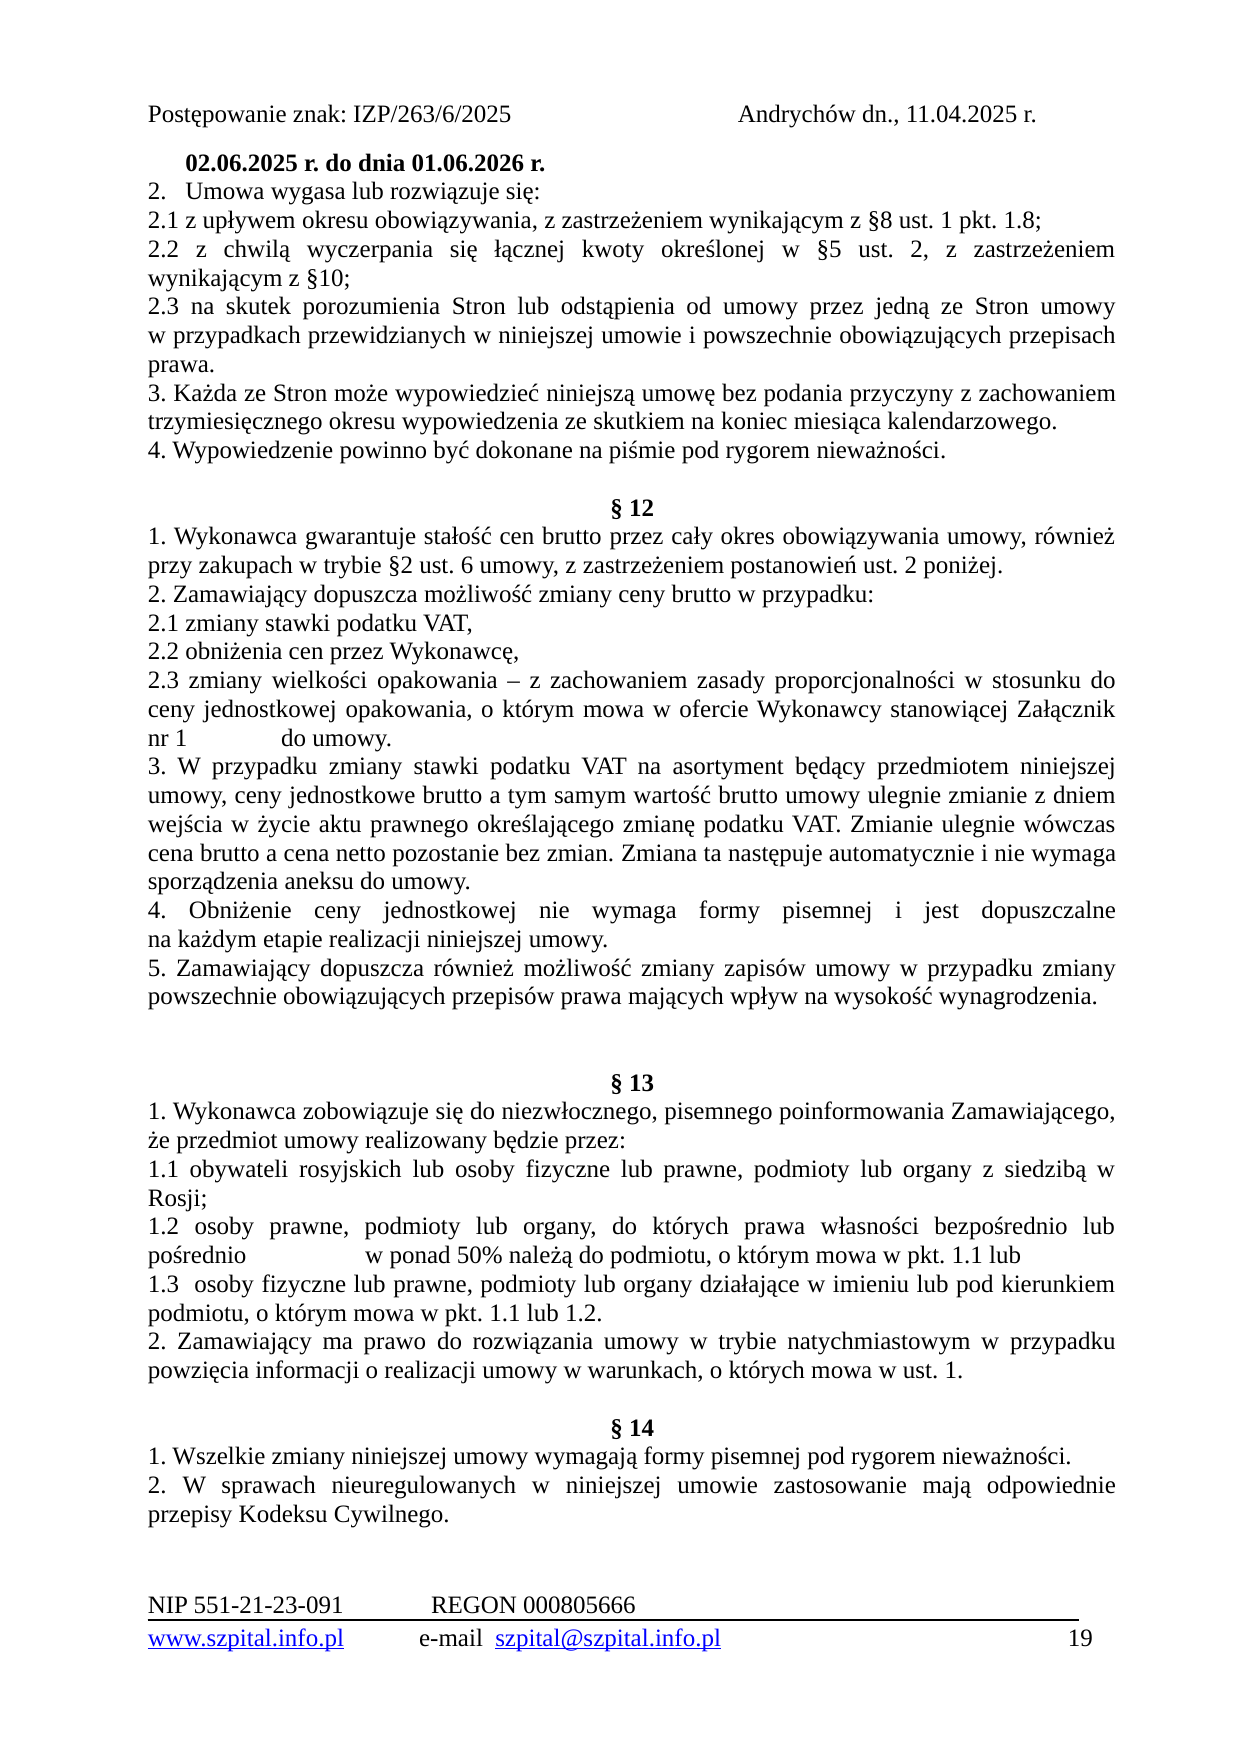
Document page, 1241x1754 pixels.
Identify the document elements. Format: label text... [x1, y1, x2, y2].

text 2.3 zmiany wielkości opakowania – z zachowaniem zasady proporcjonalności w stosunku do ceny jednostkowej opakowania, o którym mowa w ofercie Wykonawcy stanowiącej Załącznik nr 1 do umowy. [148, 665, 1116, 751]
text 1.1 obywateli rosyjskich lub osoby fizyczne lub prawne, podmioty lub organy z siedzibą w Rosji; [148, 1154, 1116, 1211]
text 2. Zamawiający ma prawo do rozwiązania umowy w trybie natychmiastowym w przypadku powzięcia informacji o realizacji umowy w warunkach, o których mowa w ust. 1. [148, 1326, 1116, 1384]
text 1. Wykonawca gwarantuje stałość cen brutto przez cały okres obowiązywania umowy, również przy zakupach w trybie §2 ust. 6 umowy, z zastrzeżeniem postanowień ust. 2 poniżej. [148, 521, 1116, 579]
list 1. Wszelkie zmiany niniejszej umowy wymagają formy pisemnej pod rygorem nieważności. [148, 1441, 1116, 1470]
text 2.2 z chwilą wyczerpania się łącznej kwoty określonej w §5 ust. 2, z zastrzeżeniem wynikającym z §10; [148, 234, 1116, 291]
text 4. Wypowiedzenie powinno być dokonane na piśmie pod rygorem nieważności. [148, 435, 1116, 464]
text 2.3 na skutek porozumienia Stron lub odstąpienia od umowy przez jedną ze Stron umowy w przypadkach przewidzianych w niniejszej umowie i powszechnie obowiązujących przepisach prawa. [148, 291, 1116, 378]
text 5. Zamawiający dopuszcza również możliwość zmiany zapisów umowy w przypadku zmiany powszechnie obowiązujących przepisów prawa mających wpływ na wysokość wynagrodzenia. [148, 953, 1116, 1010]
text 2. Zamawiający dopuszcza możliwość zmiany ceny brutto w przypadku: [148, 579, 1116, 608]
text § 13 [148, 1068, 1116, 1096]
text 2.2 obniżenia cen przez Wykonawcę, [148, 636, 1116, 665]
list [148, 148, 1116, 176]
list 2. W sprawach nieuregulowanych w niniejszej umowie zastosowanie mają odpowiednie przepisy Kodeksu Cywilnego. [148, 1470, 1116, 1528]
text § 14 [148, 1413, 1116, 1441]
list Umowa wygasa lub rozwiązuje się: [148, 176, 1116, 205]
text 2.1 z upływem okresu obowiązywania, z zastrzeżeniem wynikającym z §8 ust. 1 pkt. 1.8; [148, 205, 1116, 234]
text 3. W przypadku zmiany stawki podatku VAT na asortyment będący przedmiotem niniejszej umowy, ceny jednostkowe brutto a tym samym wartość brutto umowy ulegnie zmianie z dniem wejścia w życie aktu prawnego określającego zmianę podatku VAT. Zmianie ulegnie wówczas cena brutto a cena netto pozostanie bez zmian. Zmiana ta następuje automatycznie i nie wymaga sporządzenia aneksu do umowy. [148, 751, 1116, 895]
text 1.3 osoby fizyczne lub prawne, podmioty lub organy działające w imieniu lub pod kierunkiem podmiotu, o którym mowa w pkt. 1.1 lub 1.2. [148, 1269, 1116, 1326]
text 4. Obniżenie ceny jednostkowej nie wymaga formy pisemnej i jest dopuszczalne na każdym etapie realizacji niniejszej umowy. [148, 895, 1116, 953]
text 2.1 zmiany stawki podatku VAT, [148, 608, 1116, 636]
text § 12 [148, 493, 1116, 521]
text 1. Wykonawca zobowiązuje się do niezwłocznego, pisemnego poinformowania Zamawiającego, że przedmiot umowy realizowany będzie przez: [148, 1096, 1116, 1154]
text 3. Każda ze Stron może wypowiedzieć niniejszą umowę bez podania przyczyny z zachowaniem trzymiesięcznego okresu wypowiedzenia ze skutkiem na koniec miesiąca kalendarzowego. [148, 378, 1116, 435]
text 1.2 osoby prawne, podmioty lub organy, do których prawa własności bezpośrednio lub pośrednio w ponad 50% należą do podmiotu, o którym mowa w pkt. 1.1 lub [148, 1211, 1116, 1269]
